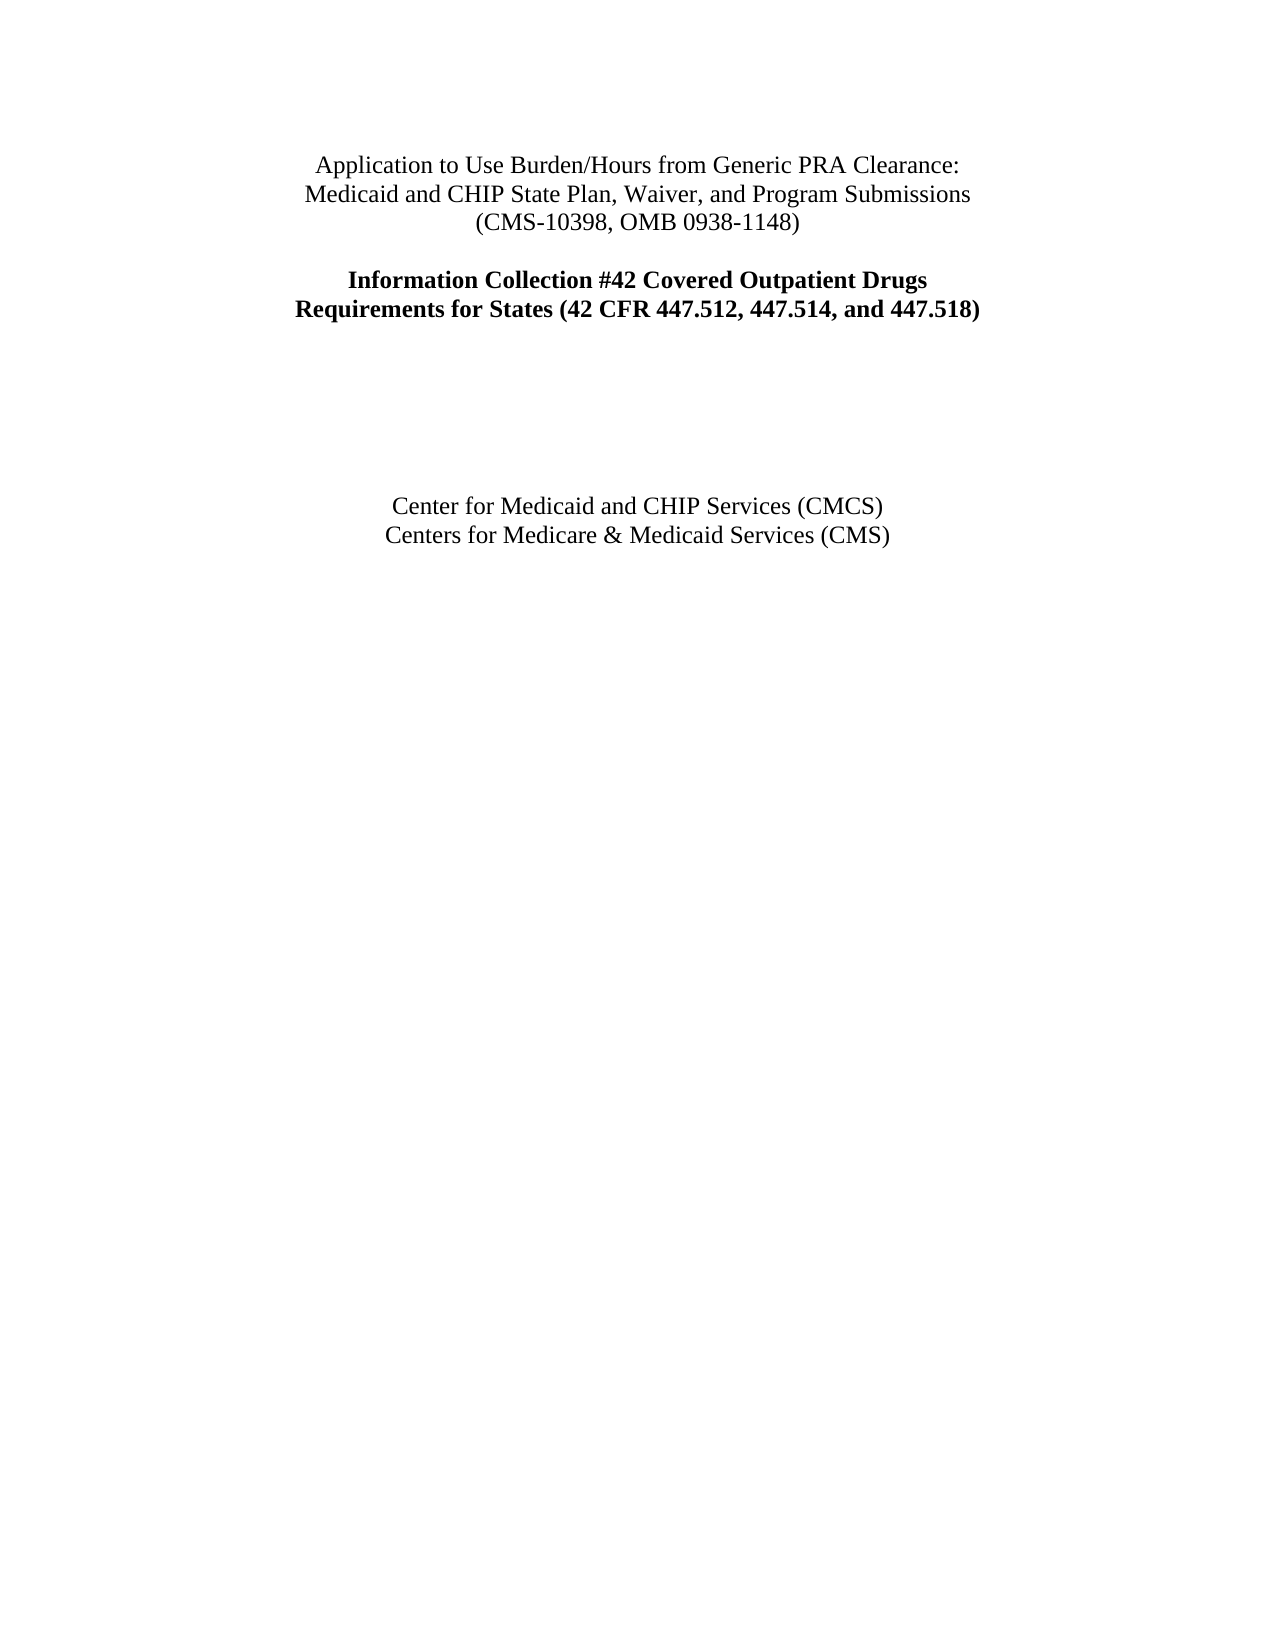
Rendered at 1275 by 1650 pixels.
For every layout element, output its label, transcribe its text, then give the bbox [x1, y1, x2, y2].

text Requirements for States (42 CFR 447.512, 447.514, and 447.518) [150, 294, 1125, 322]
text Medicaid and CHIP State Plan, Waiver, and Program Submissions [150, 179, 1125, 207]
text Center for Medicaid and CHIP Services (CMCS) [150, 491, 1125, 520]
text Application to Use Burden/Hours from Generic PRA Clearance: [150, 150, 1125, 179]
text Centers for Medicare & Medicaid Services (CMS) [150, 520, 1125, 549]
text (CMS-10398, OMB 0938-1148) [150, 207, 1125, 236]
text Information Collection #42 Covered Outpatient Drugs [150, 265, 1125, 294]
